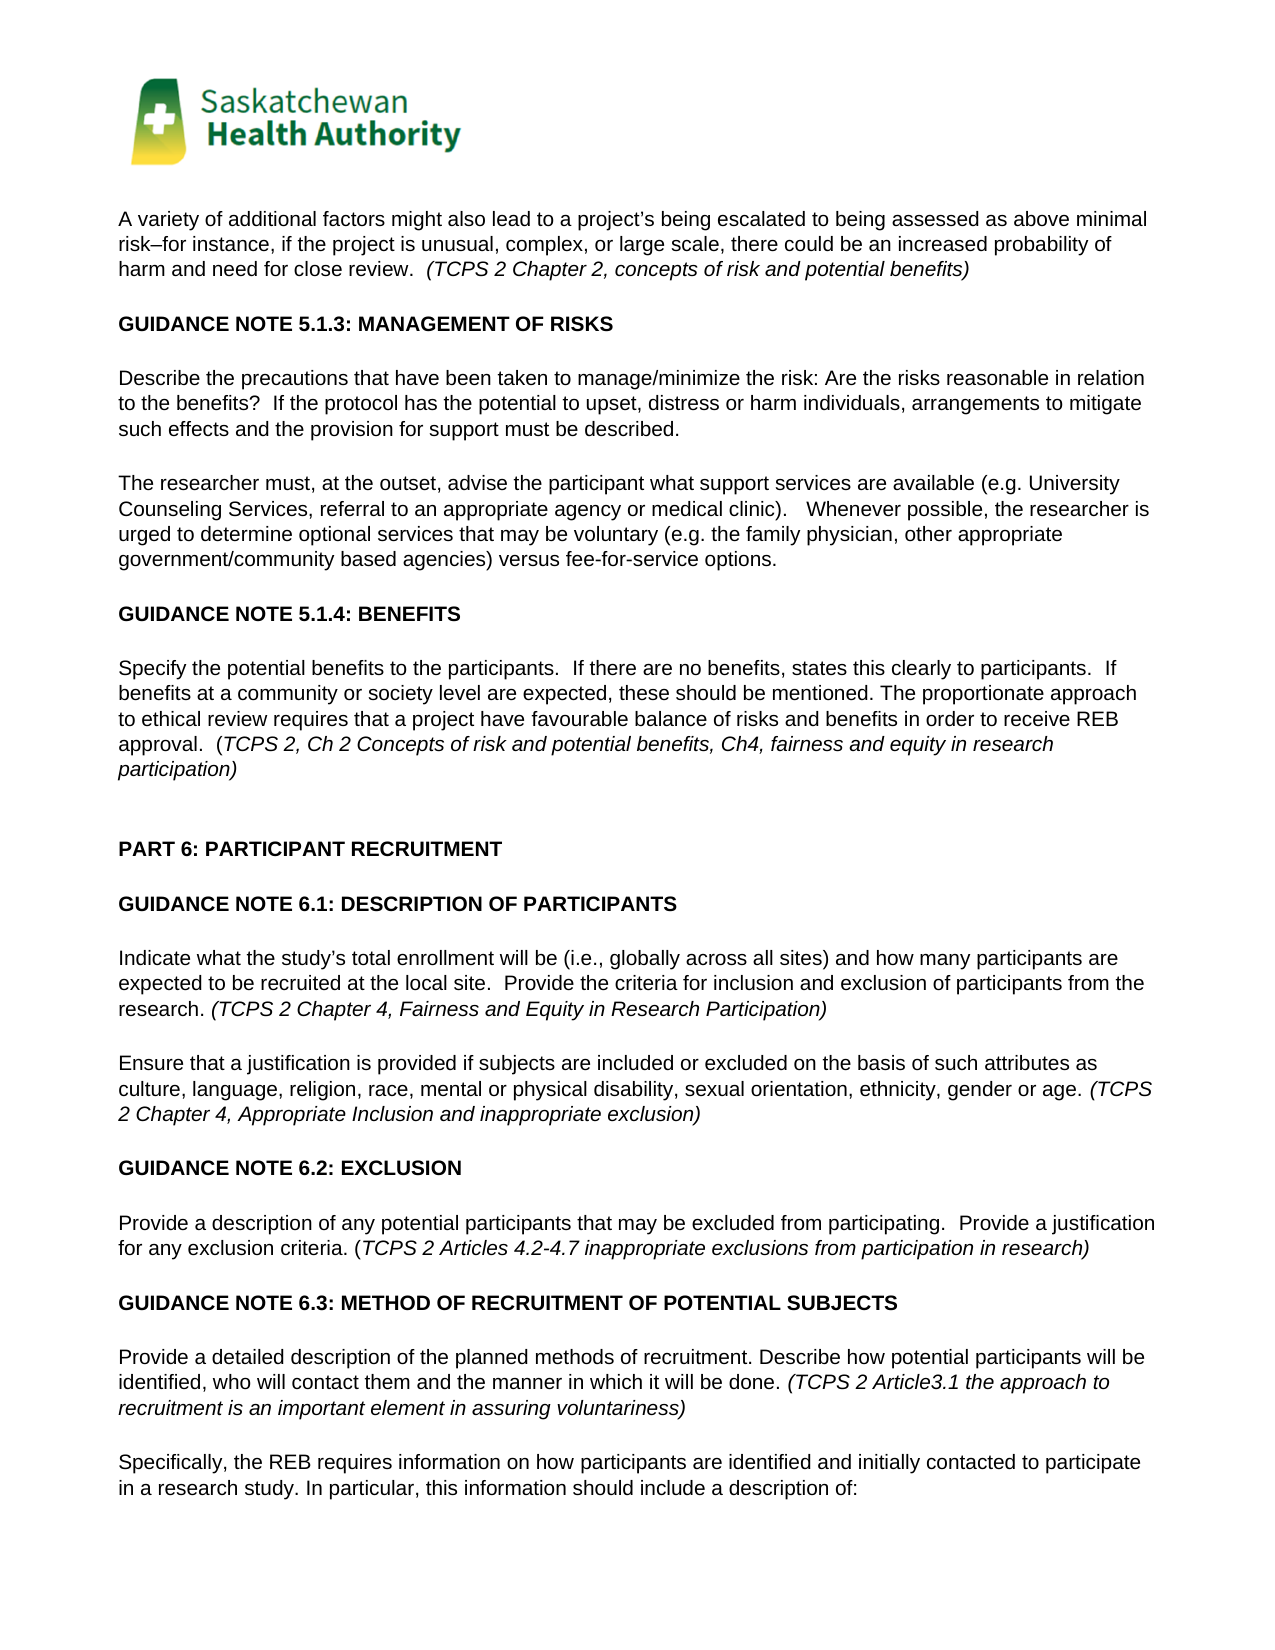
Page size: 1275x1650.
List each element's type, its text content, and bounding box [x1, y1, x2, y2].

text Specifically, the REB requires information on how participants are identified and initially contacted to participate in a research study. In particular, this information should include a description of: [118, 1449, 1157, 1499]
text GUIDANCE NOTE 6.1: DESCRIPTION OF PARTICIPANTS [118, 890, 1157, 915]
text GUIDANCE NOTE 6.2: EXCLUSION [118, 1155, 1157, 1180]
text Specify the potential benefits to the participants. If there are no benefits, states this clearly to participants. If benefits at a community or society level are expected, these should be mentioned. The proportionate approach to ethical review requires that a project have favourable balance of risks and benefits in order to receive REB approval. (TCPS 2, Ch 2 Concepts of risk and potential benefits, Ch4, fairness and equity in research participation) [118, 654, 1157, 781]
picture [118, 73, 473, 177]
text A variety of additional factors might also lead to a project’s being escalated to being assessed as above minimal risk–for instance, if the project is unusual, complex, or large scale, there could be an increased probability of harm and need for close review. (TCPS 2 Chapter 2, concepts of risk and potential benefits) [118, 205, 1157, 281]
text Provide a detailed description of the planned methods of recruitment. Describe how potential participants will be identified, who will contact them and the manner in which it will be done. (TCPS 2 Article3.1 the approach to recruitment is an important element in assuring voluntariness) [118, 1343, 1157, 1419]
text PART 6: PARTICIPANT RECRUITMENT [118, 810, 1157, 861]
text Describe the precautions that have been taken to manage/minimize the risk: Are the risks reasonable in relation to the benefits? If the protocol has the potential to upset, distress or harm individuals, arrangements to mitigate such effects and the provision for support must be described. [118, 364, 1157, 441]
text The researcher must, at the outset, advise the participant what support services are available (e.g. University Counseling Services, referral to an appropriate agency or medical clinic). Whenever possible, the researcher is urged to determine optional services that may be voluntary (e.g. the family physician, other appropriate government/community based agencies) versus fee-for-service options. [118, 470, 1157, 571]
text GUIDANCE NOTE 5.1.4: BENEFITS [118, 600, 1157, 625]
text GUIDANCE NOTE 5.1.3: MANAGEMENT OF RISKS [118, 310, 1157, 335]
text Indicate what the study’s total enrollment will be (i.e., globally across all sites) and how many participants are expected to be recruited at the local site. Provide the criteria for inclusion and exclusion of participants from the research. (TCPS 2 Chapter 4, Fairness and Equity in Research Participation) [118, 944, 1157, 1021]
text Ensure that a justification is provided if subjects are included or excluded on the basis of such attributes as culture, language, religion, race, mental or physical disability, sexual orientation, ethnicity, gender or age. (TCPS 2 Chapter 4, Appropriate Inclusion and inappropriate exclusion) [118, 1050, 1157, 1126]
text Provide a description of any potential participants that may be excluded from participating. Provide a justification for any exclusion criteria. (TCPS 2 Articles 4.2-4.7 inappropriate exclusions from participation in research) [118, 1209, 1157, 1260]
text GUIDANCE NOTE 6.3: METHOD OF RECRUITMENT OF POTENTIAL SUBJECTS [118, 1289, 1157, 1314]
